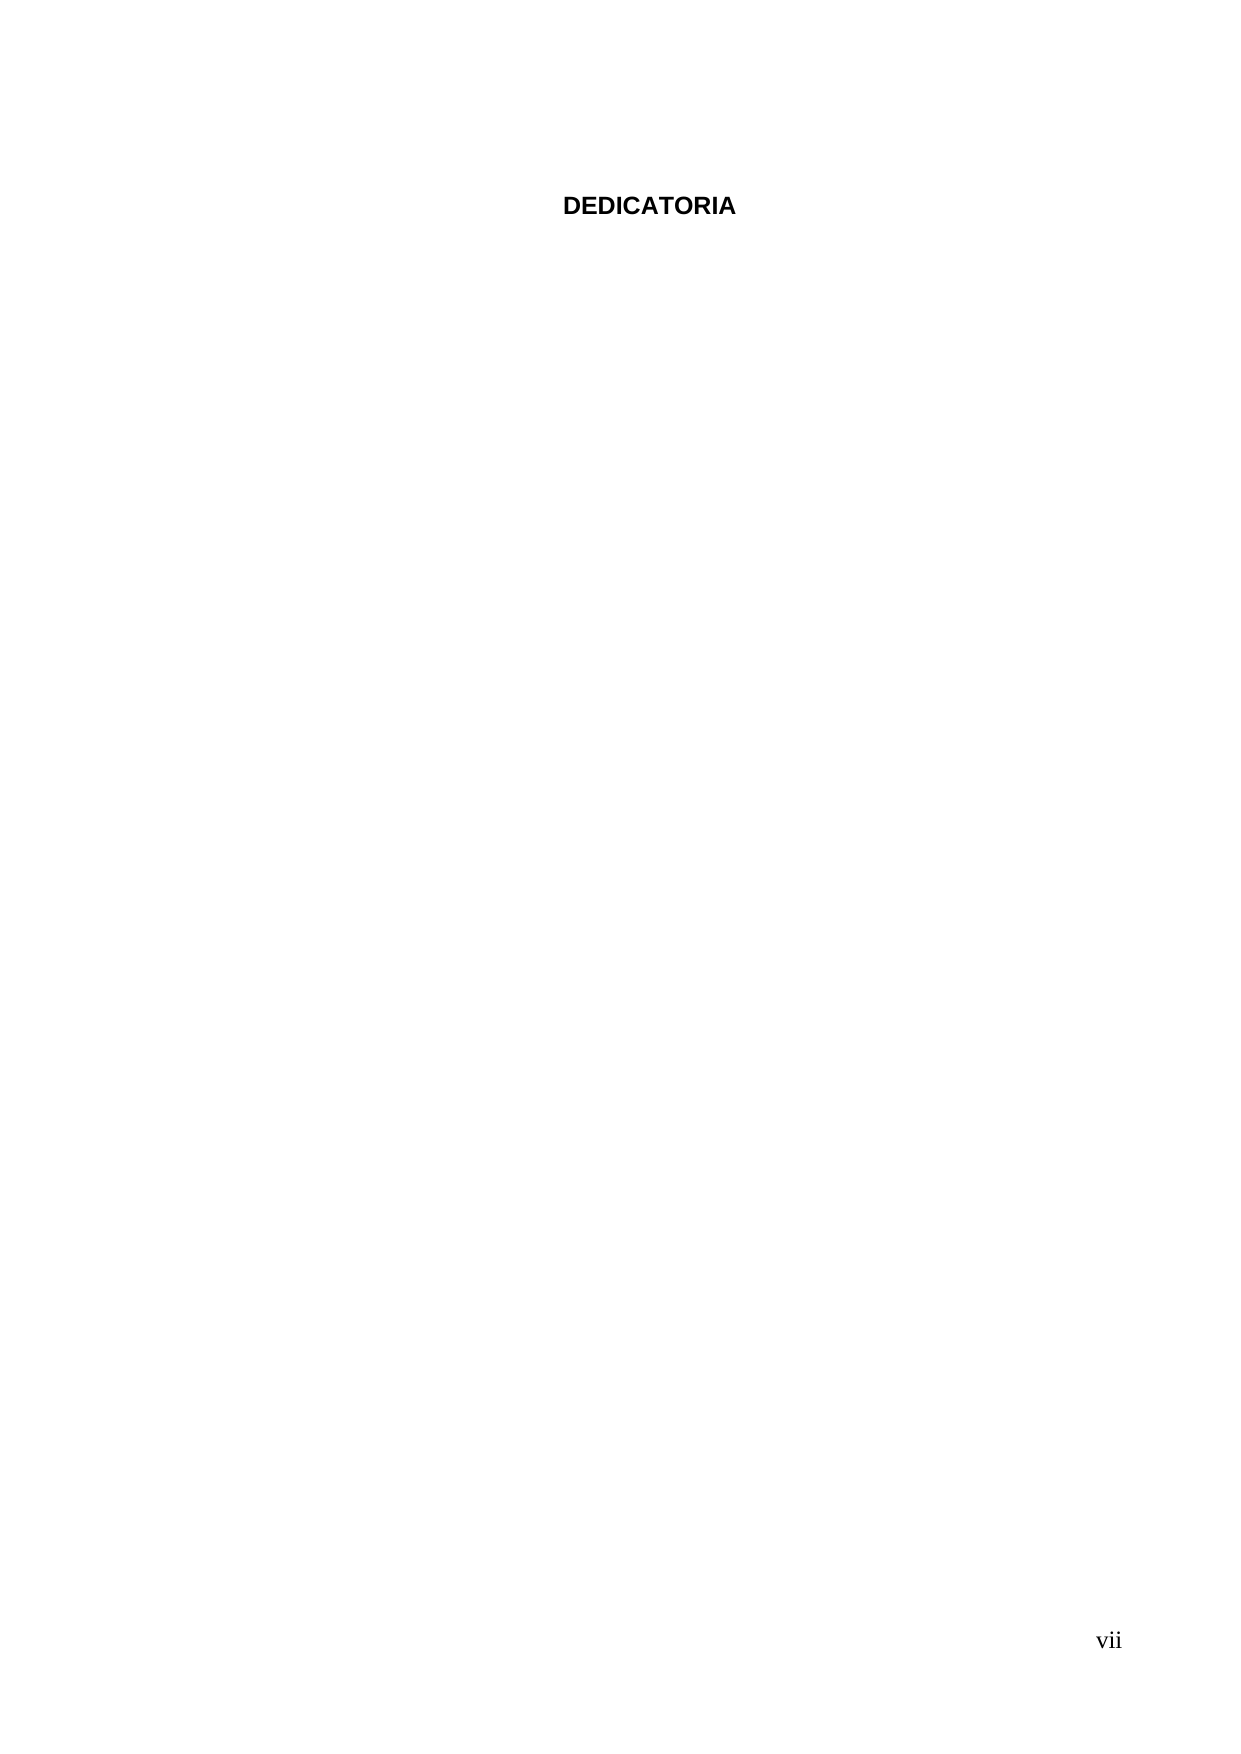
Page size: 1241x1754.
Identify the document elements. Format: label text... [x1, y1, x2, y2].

text DEDICATORIA [177, 191, 1122, 219]
